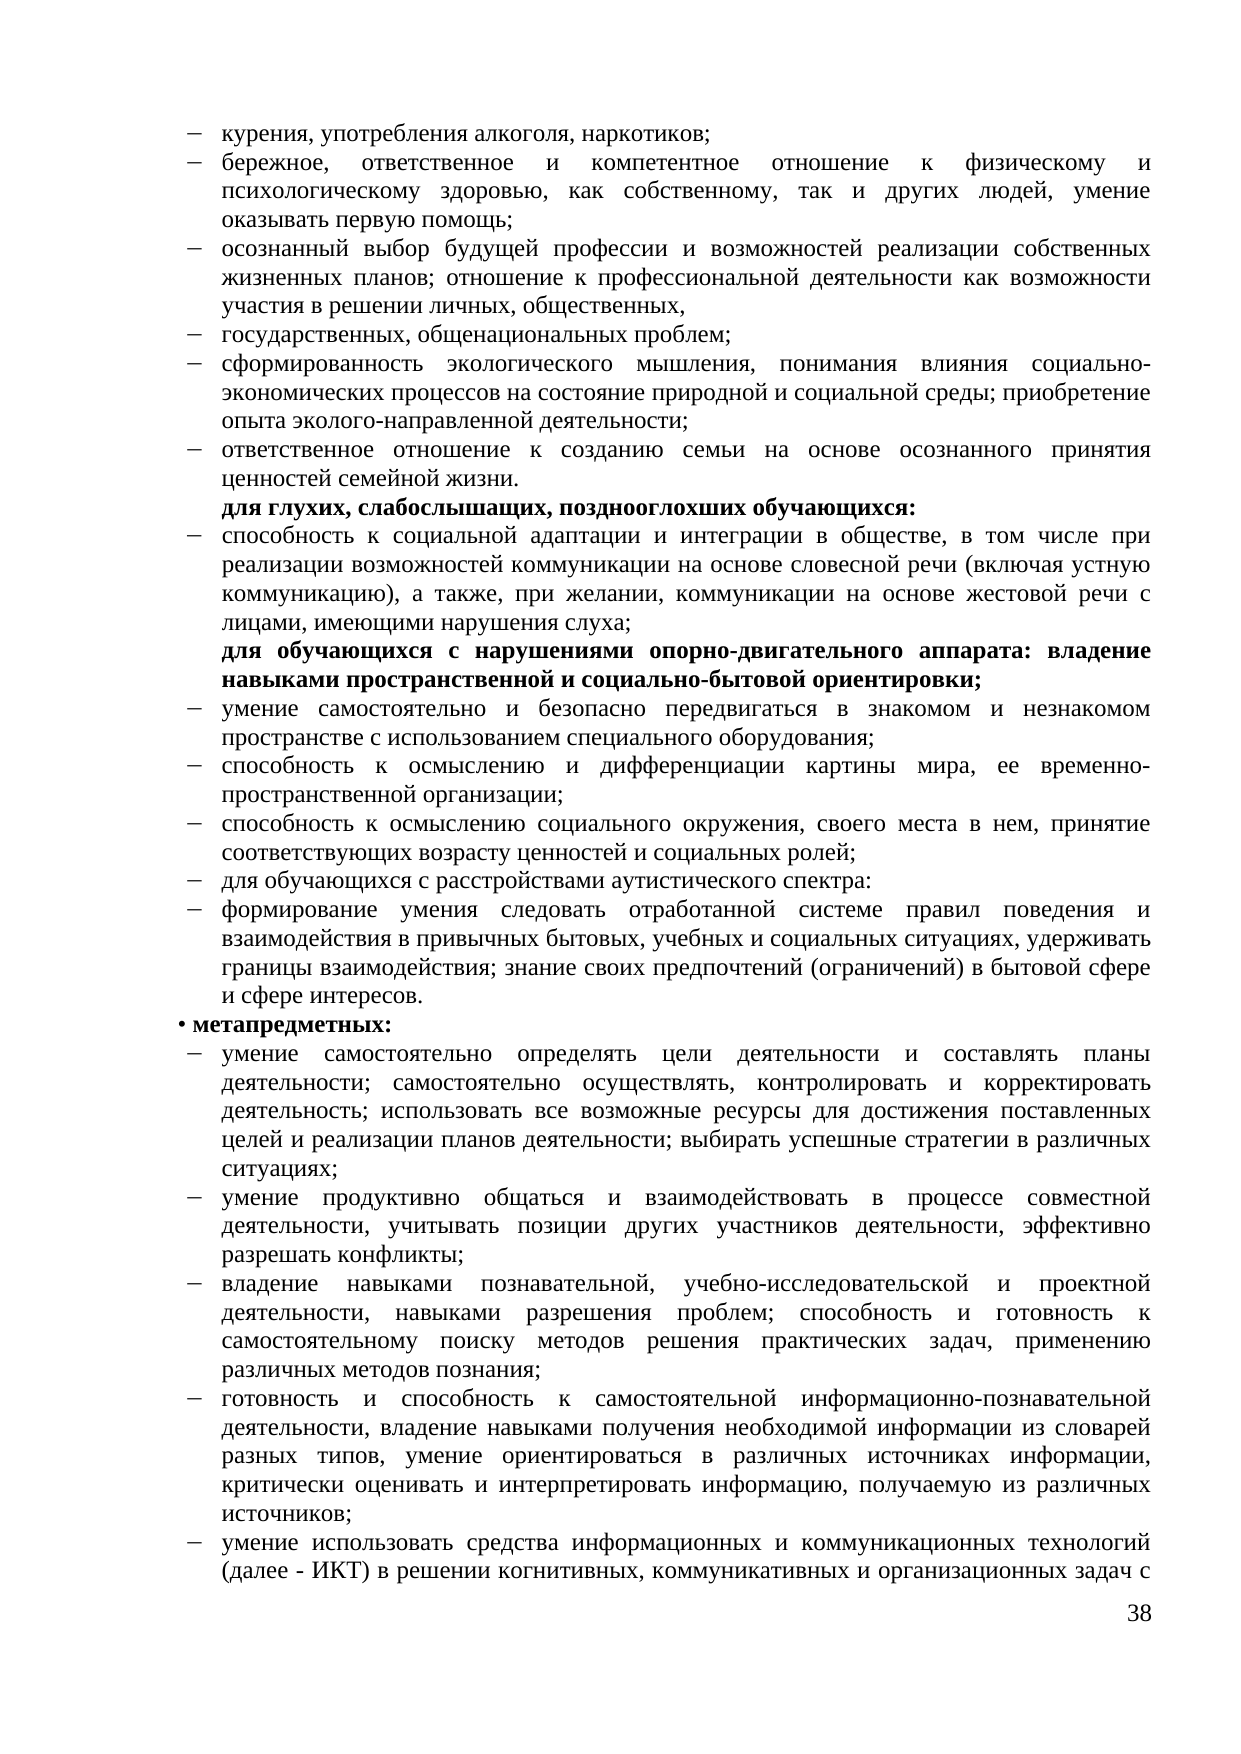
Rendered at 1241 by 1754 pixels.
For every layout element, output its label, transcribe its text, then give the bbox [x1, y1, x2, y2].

list умение самостоятельно и безопасно передвигаться в знакомом и незнакомом пространстве с использованием специального оборудования; [184, 693, 1152, 751]
list способность к осмыслению социального окружения, своего места в нем, принятие соответствующих возрасту ценностей и социальных ролей; [184, 808, 1152, 866]
list бережное, ответственное и компетентное отношение к физическому и психологическому здоровью, как собственному, так и других людей, умение оказывать первую помощь; [184, 147, 1152, 233]
list курения, употребления алкоголя, наркотиков; [184, 118, 1152, 147]
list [184, 1527, 1152, 1584]
list способность к осмыслению и дифференциации картины мира, ее временно-пространственной организации; [184, 751, 1152, 808]
list осознанный выбор будущей профессии и возможностей реализации собственных жизненных планов; отношение к профессиональной деятельности как возможности участия в решении личных, общественных, [184, 233, 1152, 319]
text • метапредметных: [177, 1009, 1152, 1038]
list для глухих, слабослышащих, позднооглохших обучающихся: [221, 492, 1152, 521]
list ответственное отношение к созданию семьи на основе осознанного принятия ценностей семейной жизни. [184, 434, 1152, 492]
list государственных, общенациональных проблем; [184, 319, 1152, 348]
list владение навыками познавательной, учебно-исследовательской и проектной деятельности, навыками разрешения проблем; способность и готовность к самостоятельному поиску методов решения практических задач, применению различных методов познания; [184, 1268, 1152, 1383]
list готовность и способность к самостоятельной информационно-познавательной деятельности, владение навыками получения необходимой информации из словарей разных типов, умение ориентироваться в различных источниках информации, критически оценивать и интерпретировать информацию, получаемую из различных источников; [184, 1383, 1152, 1527]
list формирование умения следовать отработанной системе правил поведения и взаимодействия в привычных бытовых, учебных и социальных ситуациях, удерживать границы взаимодействия; знание своих предпочтений (ограничений) в бытовой сфере и сфере интересов. [184, 894, 1152, 1009]
list умение самостоятельно определять цели деятельности и составлять планы деятельности; самостоятельно осуществлять, контролировать и корректировать деятельность; использовать все возможные ресурсы для достижения поставленных целей и реализации планов деятельности; выбирать успешные стратегии в различных ситуациях; [184, 1038, 1152, 1182]
list для обучающихся с нарушениями опорно-двигательного аппарата: владение навыками пространственной и социально-бытовой ориентировки; [221, 636, 1152, 693]
list для обучающихся с расстройствами аутистического спектра: [184, 866, 1152, 894]
list способность к социальной адаптации и интеграции в обществе, в том числе при реализации возможностей коммуникации на основе словесной речи (включая устную коммуникацию), а также, при желании, коммуникации на основе жестовой речи с лицами, имеющими нарушения слуха; [184, 521, 1152, 636]
list умение продуктивно общаться и взаимодействовать в процессе совместной деятельности, учитывать позиции других участников деятельности, эффективно разрешать конфликты; [184, 1182, 1152, 1268]
list сформированность экологического мышления, понимания влияния социально-экономических процессов на состояние природной и социальной среды; приобретение опыта эколого-направленной деятельности; [184, 348, 1152, 434]
